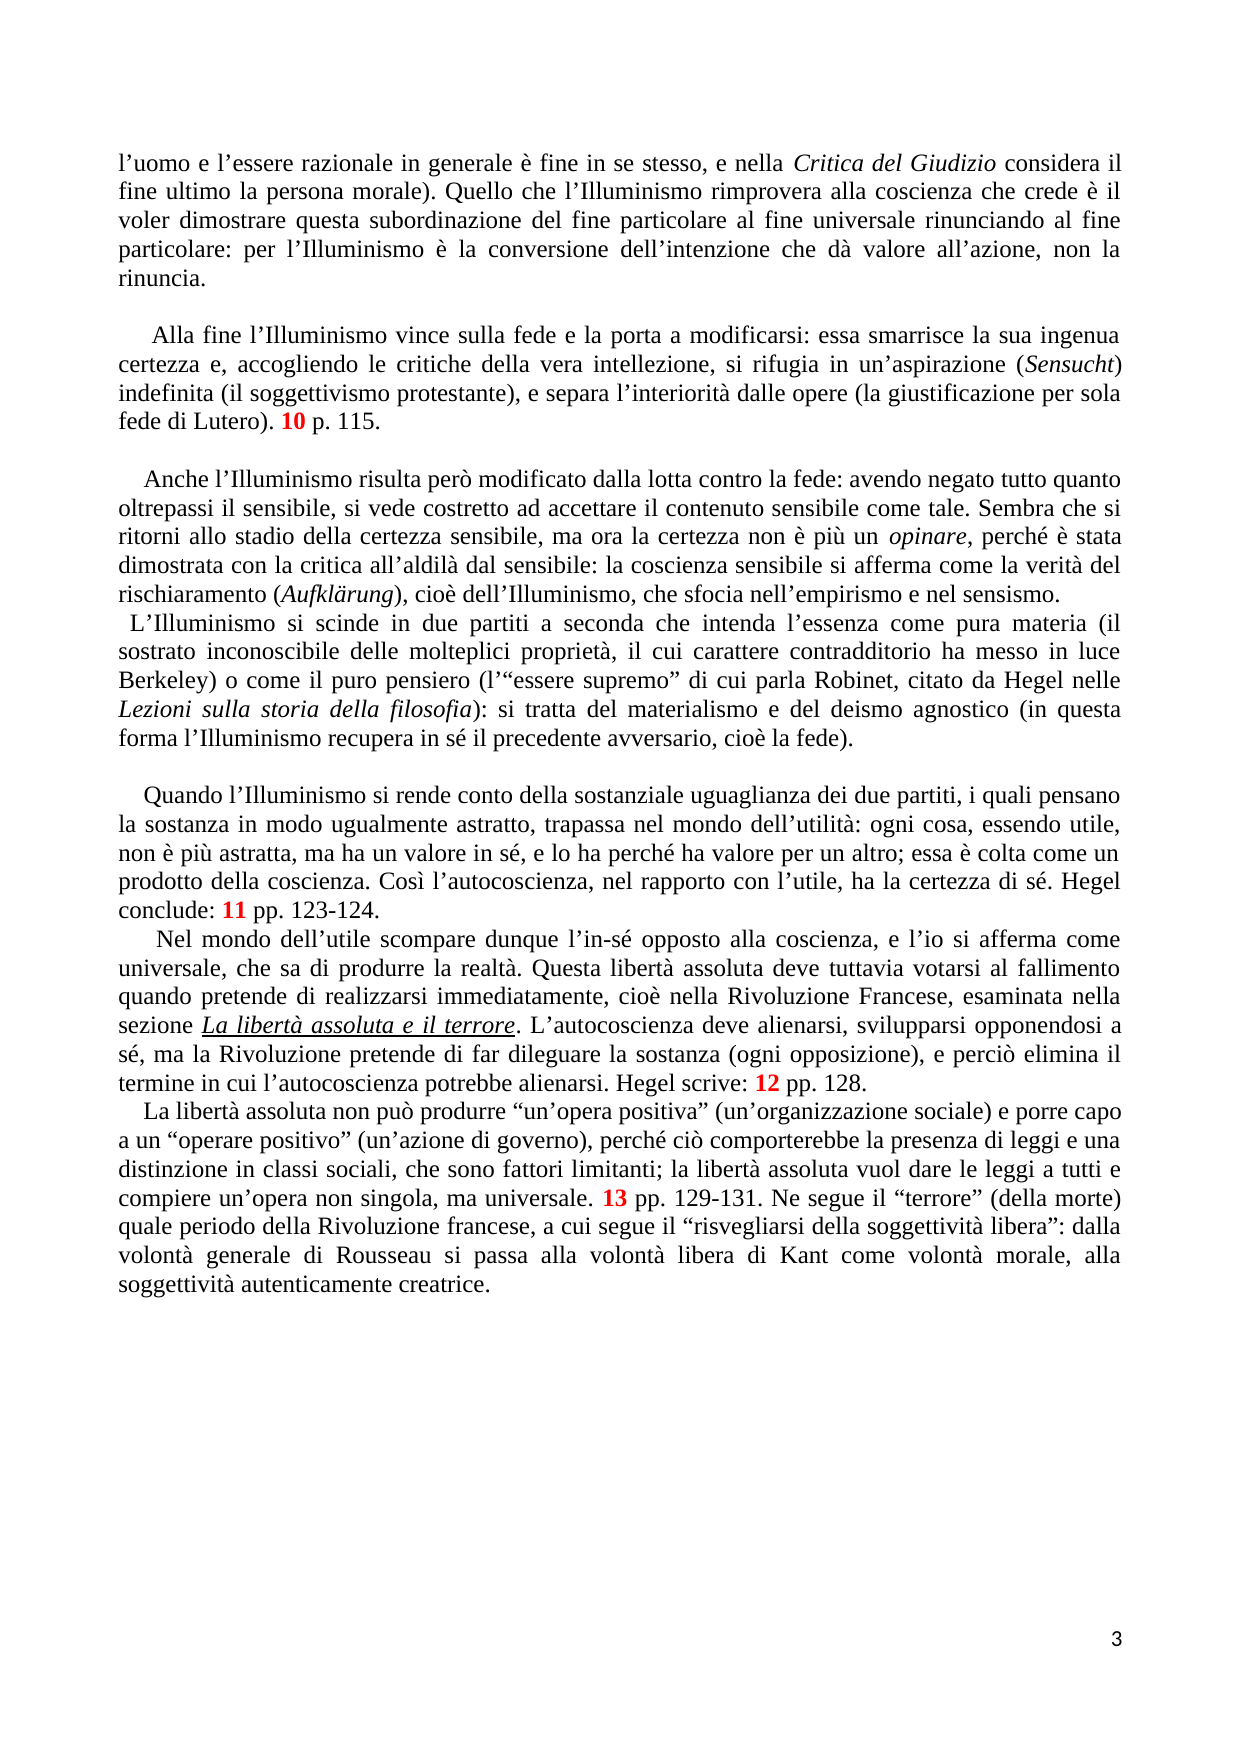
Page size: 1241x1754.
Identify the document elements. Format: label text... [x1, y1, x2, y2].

text Alla fine l’Illuminismo vince sulla fede e la porta a modificarsi: essa smarrisce la sua ingenua certezza e, accogliendo le critiche della vera intellezione, si rifugia in un’aspirazione (Sensucht) indefinita (il soggettivismo protestante), e separa l’interiorità dalle opere (la giustificazione per sola fede di Lutero). 10 p. 115. [118, 320, 1122, 435]
text Nel mondo dell’utile scompare dunque l’in-sé opposto alla coscienza, e l’io si afferma come universale, che sa di produrre la realtà. Questa libertà assoluta deve tuttavia votarsi al fallimento quando pretende di realizzarsi immediatamente, cioè nella Rivoluzione Francese, esaminata nella sezione La libertà assoluta e il terrore. L’autocoscienza deve alienarsi, svilupparsi opponendosi a sé, ma la Rivoluzione pretende di far dileguare la sostanza (ogni opposizione), e perciò elimina il termine in cui l’autocoscienza potrebbe alienarsi. Hegel scrive: 12 pp. 128. [118, 924, 1122, 1096]
text L’Illuminismo si scinde in due partiti a seconda che intenda l’essenza come pura materia (il sostrato inconoscibile delle molteplici proprietà, il cui carattere contradditorio ha messo in luce Berkeley) o come il puro pensiero (l’“essere supremo” di cui parla Robinet, citato da Hegel nelle Lezioni sulla storia della filosofia): si tratta del materialismo e del deismo agnostico (in questa forma l’Illuminismo recupera in sé il precedente avversario, cioè la fede). [118, 608, 1122, 751]
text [118, 148, 1122, 291]
text Anche l’Illuminismo risulta però modificato dalla lotta contro la fede: avendo negato tutto quanto oltrepassi il sensibile, si vede costretto ad accettare il contenuto sensibile come tale. Sembra che si ritorni allo stadio della certezza sensibile, ma ora la certezza non è più un opinare, perché è stata dimostrata con la critica all’aldilà dal sensibile: la coscienza sensibile si afferma come la verità del rischiaramento (Aufklärung), cioè dell’Illuminismo, che sfocia nell’empirismo e nel sensismo. [118, 464, 1122, 608]
text Quando l’Illuminismo si rende conto della sostanziale uguaglianza dei due partiti, i quali pensano la sostanza in modo ugualmente astratto, trapassa nel mondo dell’utilità: ogni cosa, essendo utile, non è più astratta, ma ha un valore in sé, e lo ha perché ha valore per un altro; essa è colta come un prodotto della coscienza. Così l’autocoscienza, nel rapporto con l’utile, ha la certezza di sé. Hegel conclude: 11 pp. 123-124. [118, 780, 1122, 924]
text La libertà assoluta non può produrre “un’opera positiva” (un’organizzazione sociale) e porre capo a un “operare positivo” (un’azione di governo), perché ciò comporterebbe la presenza di leggi e una distinzione in classi sociali, che sono fattori limitanti; la libertà assoluta vuol dare le leggi a tutti e compiere un’opera non singola, ma universale. 13 pp. 129-131. Ne segue il “terrore” (della morte) quale periodo della Rivoluzione francese, a cui segue il “risvegliarsi della soggettività libera”: dalla volontà generale di Rousseau si passa alla volontà libera di Kant come volontà morale, alla soggettività autenticamente creatrice. [118, 1096, 1122, 1298]
